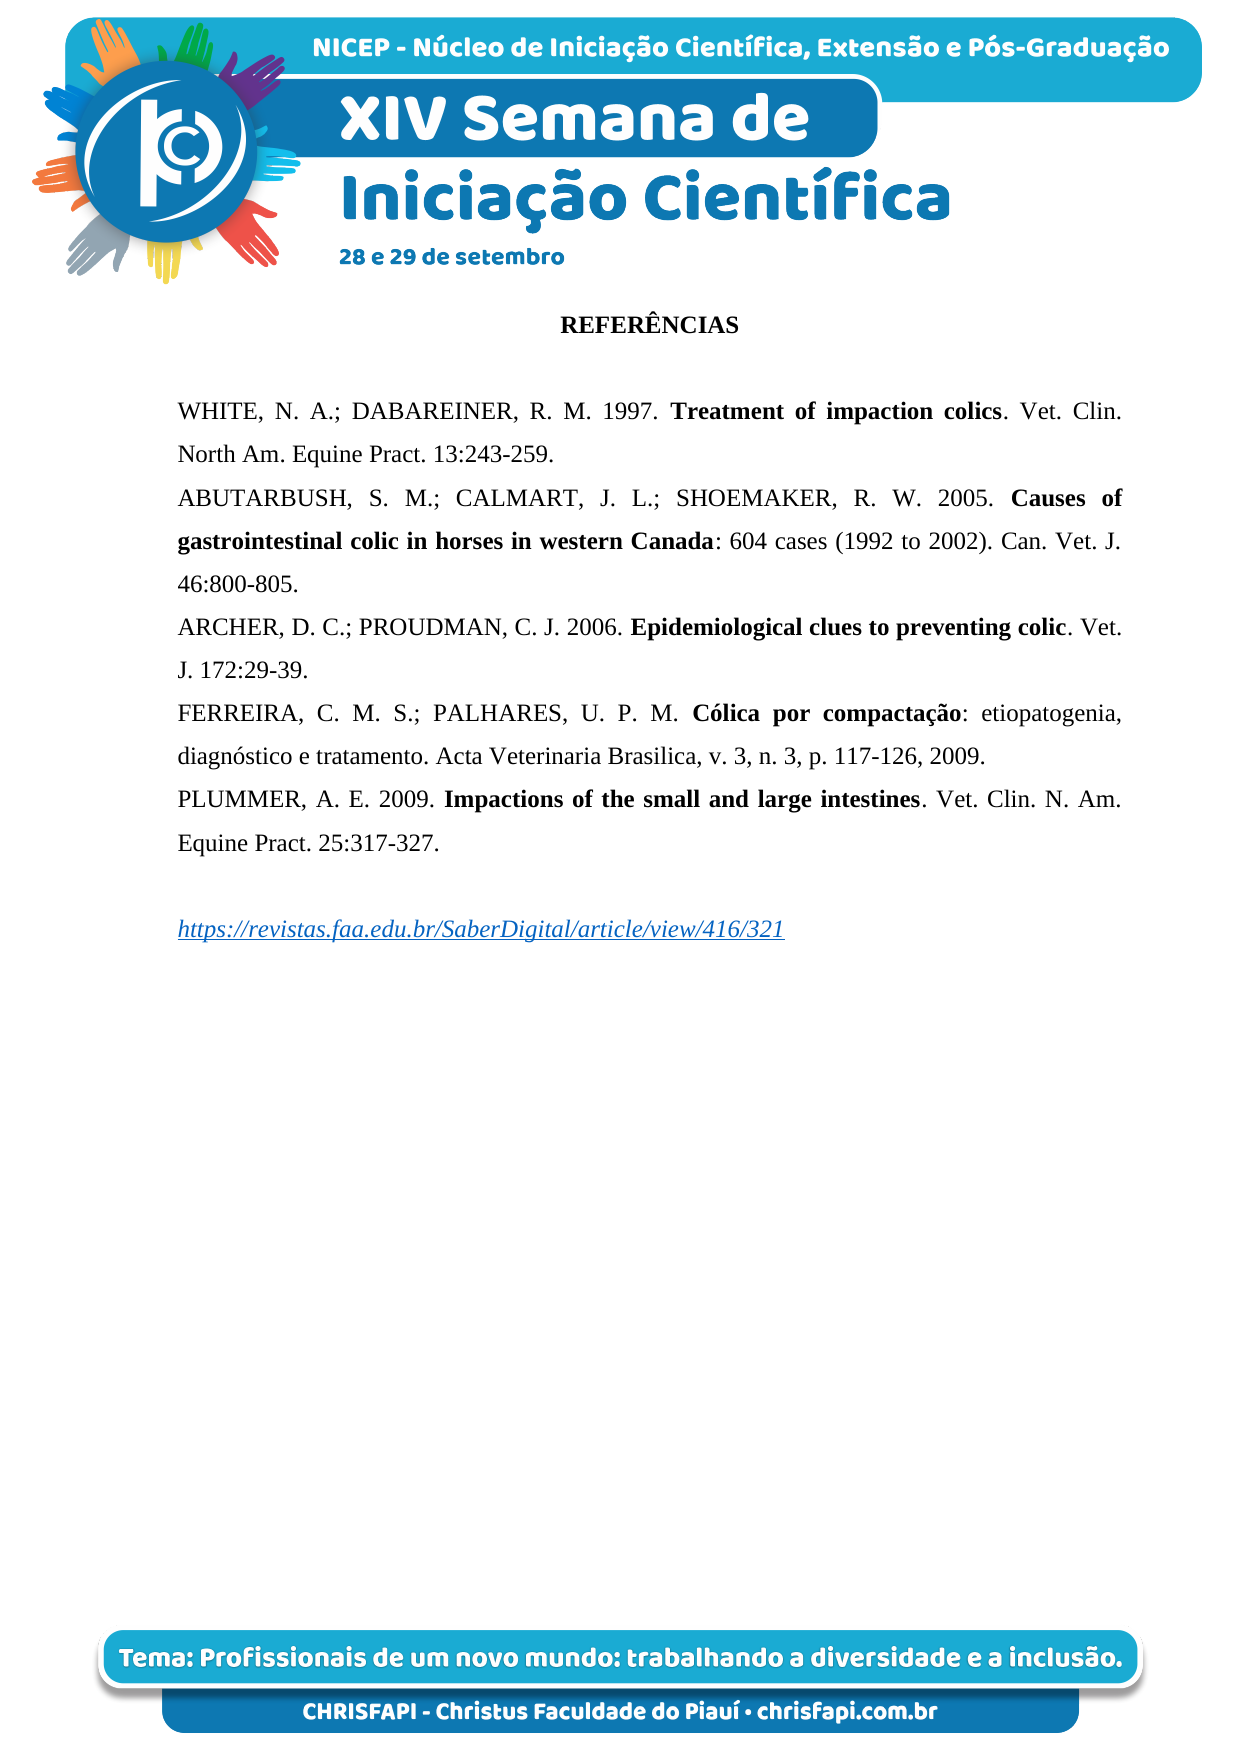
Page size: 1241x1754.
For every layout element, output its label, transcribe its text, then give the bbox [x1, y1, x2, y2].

text ARCHER, D. C.; PROUDMAN, C. J. 2006. Epidemiological clues to preventing colic. Vet. J. 172:29-39. [177, 612, 1122, 684]
text PLUMMER, A. E. 2009. Impactions of the small and large intestines. Vet. Clin. N. Am. Equine Pract. 25:317-327. [177, 784, 1122, 856]
text https://revistas.faa.edu.br/SaberDigital/article/view/416/321 [177, 914, 1122, 943]
picture [0, 0, 1239, 287]
text WHITE, N. A.; DABAREINER, R. M. 1997. Treatment of impaction colics. Vet. Clin. North Am. Equine Pract. 13:243-259. [177, 396, 1122, 468]
text ABUTARBUSH, S. M.; CALMART, J. L.; SHOEMAKER, R. W. 2005. Causes of gastrointestinal colic in horses in western Canada: 604 cases (1992 to 2002). Can. Vet. J. 46:800-805. [177, 483, 1122, 598]
text FERREIRA, C. M. S.; PALHARES, U. P. M. Cólica por compactação: etiopatogenia, diagnóstico e tratamento. Acta Veterinaria Brasilica, v. 3, n. 3, p. 117-126, 2009. [177, 698, 1122, 770]
picture [0, 1617, 1241, 1752]
text REFERÊNCIAS [177, 310, 1122, 339]
